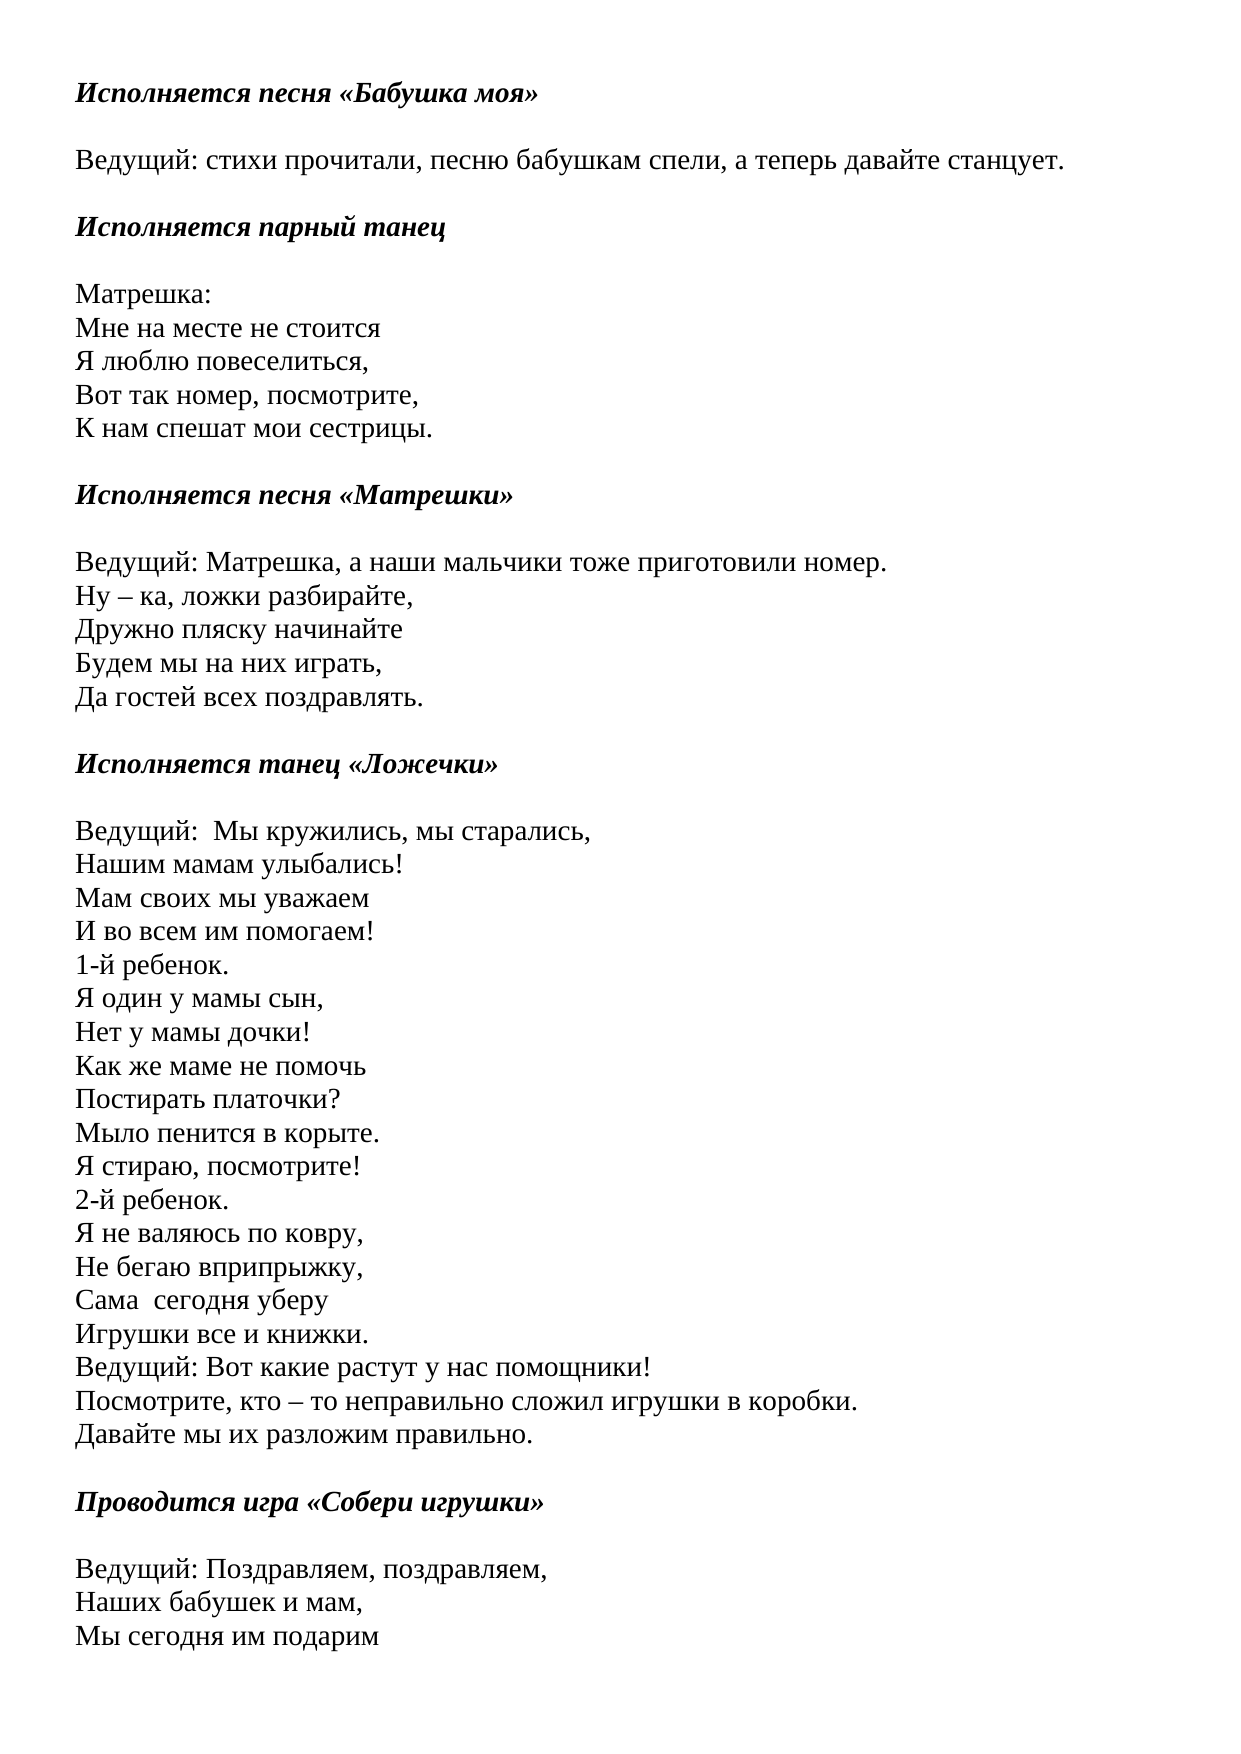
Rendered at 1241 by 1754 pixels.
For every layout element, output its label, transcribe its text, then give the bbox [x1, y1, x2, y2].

text Мне на месте не стоится [75, 310, 1165, 343]
text Исполняется парный танец [75, 209, 1165, 243]
text Дружно пляску начинайте [75, 612, 1165, 645]
text Я стираю, посмотрите! [75, 1148, 1165, 1182]
text Я не валяюсь по ковру, [75, 1215, 1165, 1249]
text 1-й ребенок. [75, 947, 1165, 981]
text Нашим мамам улыбались! [75, 846, 1165, 880]
text Да гостей всех поздравлять. [75, 679, 1165, 712]
text Сама сегодня уберу [75, 1282, 1165, 1316]
text Ведущий: Мы кружились, мы старались, [75, 813, 1165, 846]
text Я люблю повеселиться, [75, 343, 1165, 377]
text Вот так номер, посмотрите, [75, 377, 1165, 410]
text Игрушки все и книжки. [75, 1316, 1165, 1349]
text Нет у мамы дочки! [75, 1014, 1165, 1048]
text Будем мы на них играть, [75, 645, 1165, 679]
text Наших бабушек и мам, [75, 1584, 1165, 1618]
text Посмотрите, кто – то неправильно сложил игрушки в коробки. [75, 1383, 1165, 1417]
text К нам спешат мои сестрицы. [75, 410, 1165, 444]
text Матрешка: [75, 276, 1165, 310]
text Проводится игра «Собери игрушки» [75, 1484, 1165, 1517]
text Не бегаю вприпрыжку, [75, 1249, 1165, 1282]
text Ведущий: Поздравляем, поздравляем, [75, 1551, 1165, 1584]
text Давайте мы их разложим правильно. [75, 1417, 1165, 1450]
text Мыло пенится в корыте. [75, 1115, 1165, 1148]
text Постирать платочки? [75, 1081, 1165, 1115]
text Мы сегодня им подарим [75, 1618, 1165, 1651]
text Ну – ка, ложки разбирайте, [75, 578, 1165, 612]
text 2-й ребенок. [75, 1182, 1165, 1215]
text Исполняется песня «Бабушка моя» [75, 75, 1165, 108]
text Исполняется песня «Матрешки» [75, 477, 1165, 511]
text И во всем им помогаем! [75, 913, 1165, 947]
text Исполняется танец «Ложечки» [75, 746, 1165, 779]
text Как же маме не помочь [75, 1048, 1165, 1081]
text Ведущий: стихи прочитали, песню бабушкам спели, а теперь давайте станцует. [75, 142, 1165, 176]
text Ведущий: Матрешка, а наши мальчики тоже приготовили номер. [75, 544, 1165, 578]
text Ведущий: Вот какие растут у нас помощники! [75, 1349, 1165, 1383]
text Я один у мамы сын, [75, 981, 1165, 1014]
text Мам своих мы уважаем [75, 880, 1165, 913]
